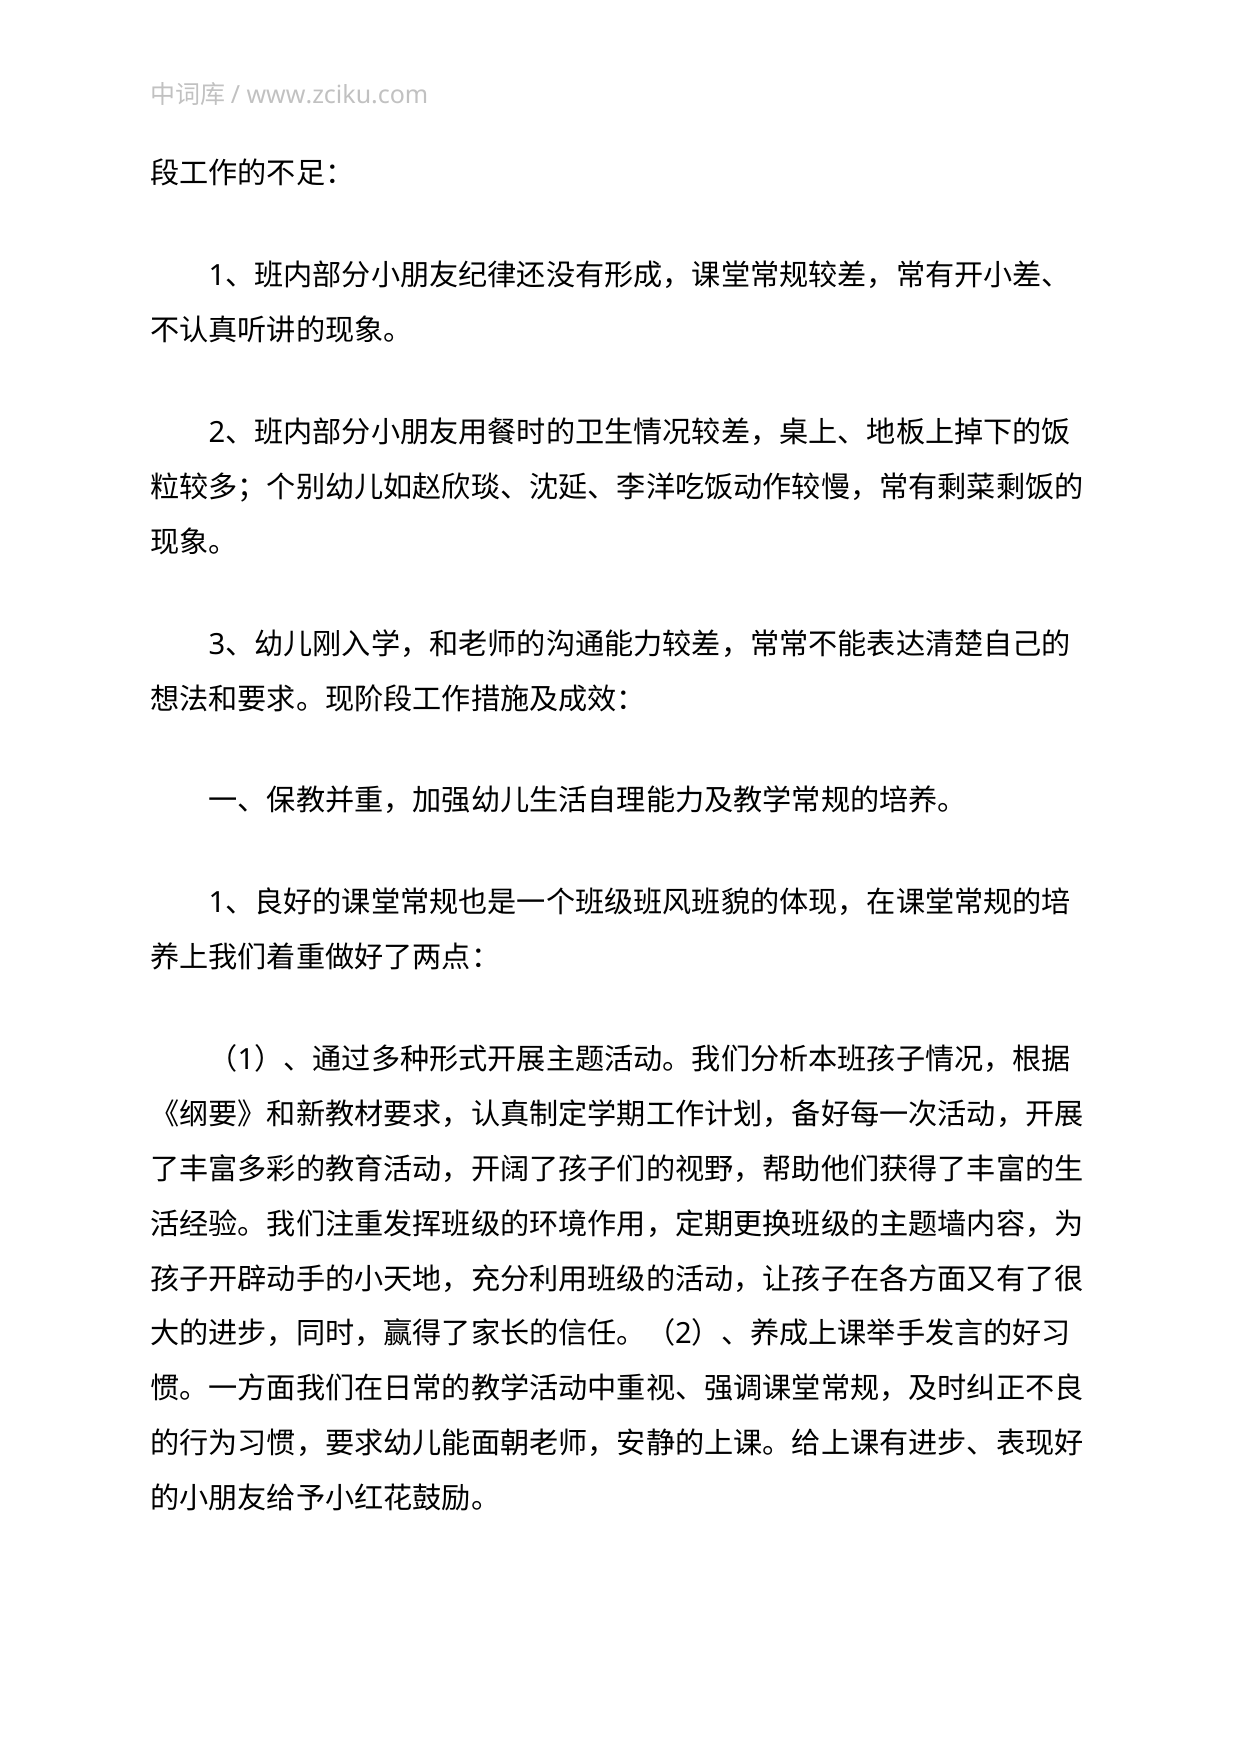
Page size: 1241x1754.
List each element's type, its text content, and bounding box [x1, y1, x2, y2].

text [150, 150, 1090, 192]
text 1、良好的课堂常规也是一个班级班风班貌的体现，在课堂常规的培养上我们着重做好了两点： [150, 879, 1090, 976]
text 1、班内部分小朋友纪律还没有形成，课堂常规较差，常有开小差、不认真听讲的现象。 [150, 252, 1090, 349]
text 2、班内部分小朋友用餐时的卫生情况较差，桌上、地板上掉下的饭粒较多；个别幼儿如赵欣琰、沈延、李洋吃饭动作较慢，常有剩菜剩饭的现象。 [150, 408, 1090, 561]
text 一、保教并重，加强幼儿生活自理能力及教学常规的培养。 [150, 777, 1090, 819]
text 3、幼儿刚入学，和老师的沟通能力较差，常常不能表达清楚自己的想法和要求。现阶段工作措施及成效： [150, 620, 1090, 717]
text （1）、通过多种形式开展主题活动。我们分析本班孩子情况，根据《纲要》和新教材要求，认真制定学期工作计划，备好每一次活动，开展了丰富多彩的教育活动，开阔了孩子们的视野，帮助他们获得了丰富的生活经验。我们注重发挥班级的环境作用，定期更换班级的主题墙内容，为孩子开辟动手的小天地，充分利用班级的活动，让孩子在各方面又有了很大的进步，同时，赢得了家长的信任。（2）、养成上课举手发言的好习惯。一方面我们在日常的教学活动中重视、强调课堂常规，及时纠正不良的行为习惯，要求幼儿能面朝老师，安静的上课。给上课有进步、表现好的小朋友给予小红花鼓励。 [150, 1036, 1090, 1517]
